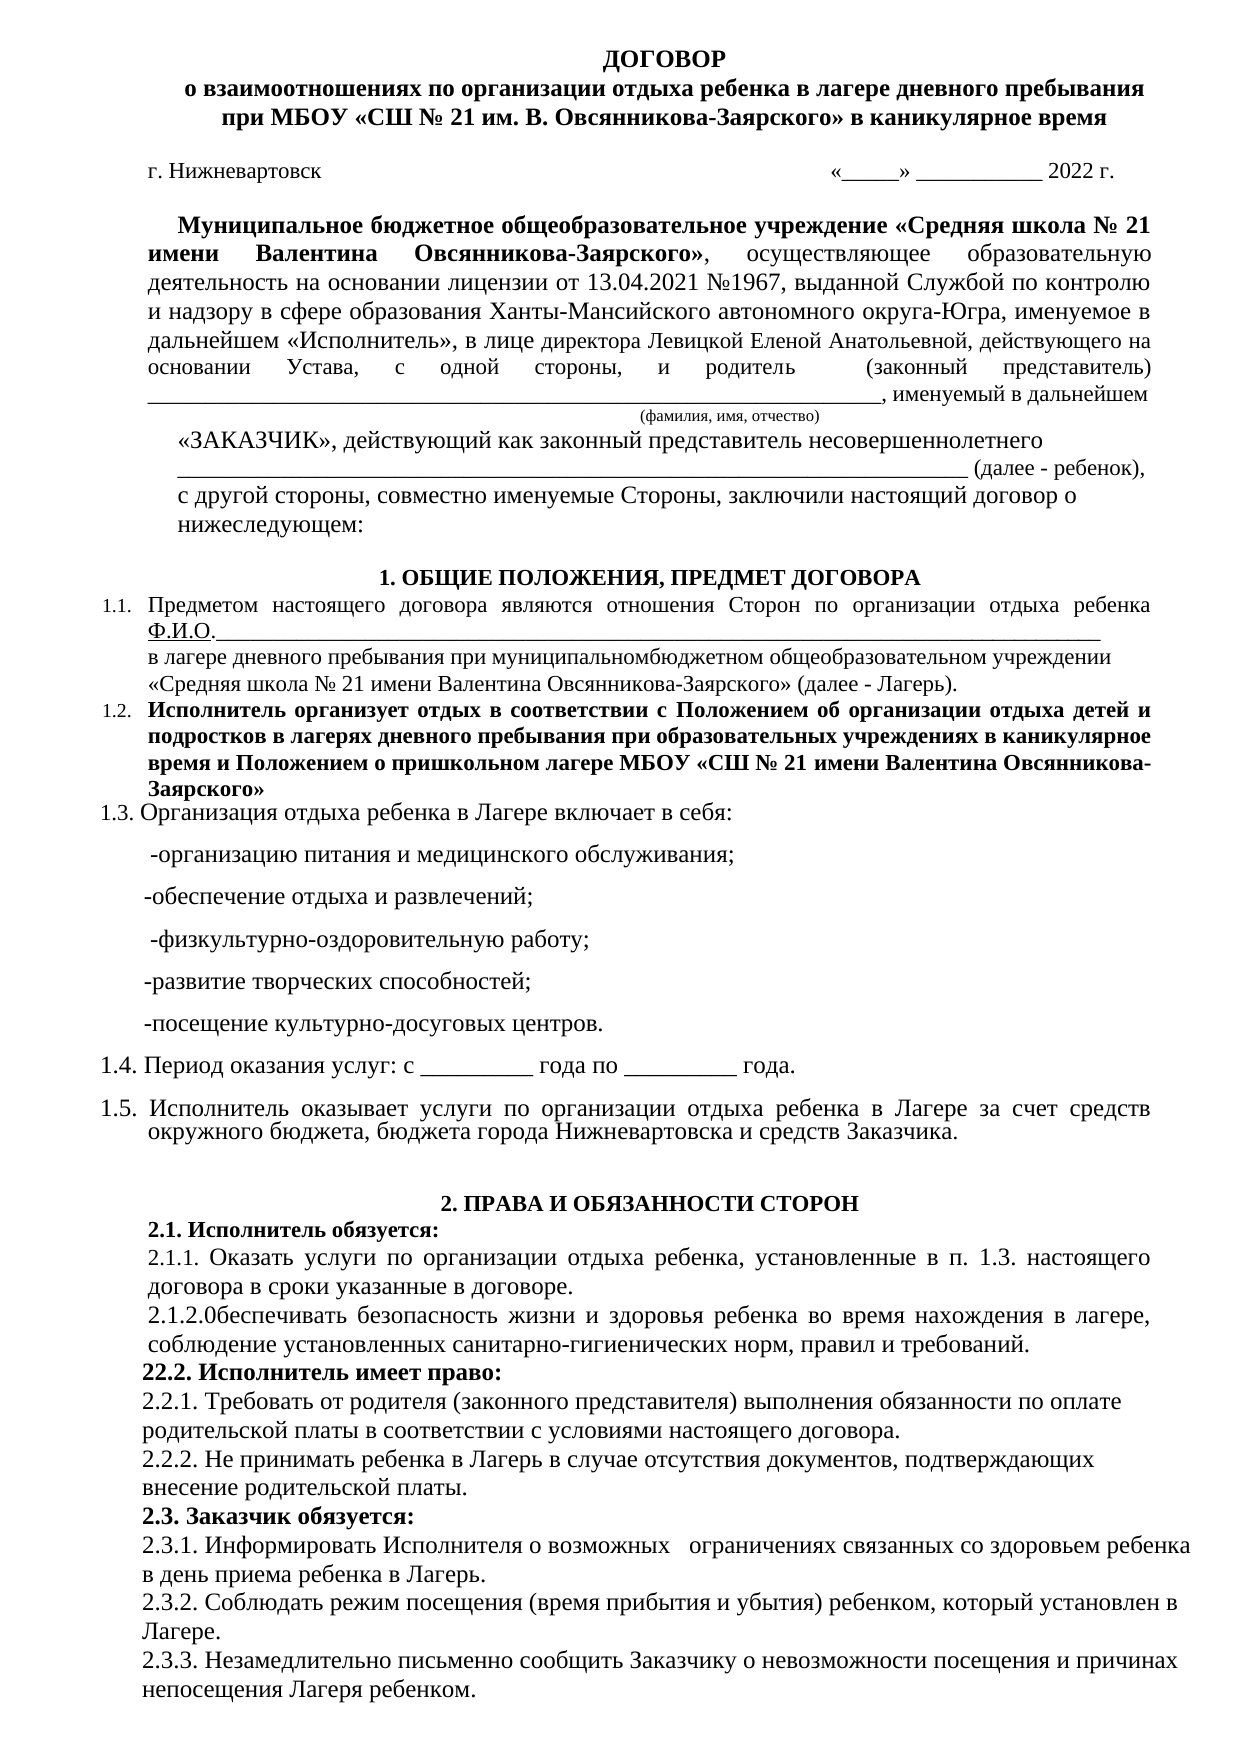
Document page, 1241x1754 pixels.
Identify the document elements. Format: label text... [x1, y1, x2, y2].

list Предметом настоящего договора являются отношения Сторон по организации отдыха ребенка Ф.И.О._________________________________________________________________ [102, 591, 1152, 643]
text 2.1.1. Оказать услуги по организации отдыха ребенка, установленные в п. 1.3. настоящего договора в сроки указанные в договоре. [148, 1242, 1152, 1300]
text «ЗАКАЗЧИК», действующий как законный представитель несовершеннолетнего [177, 425, 1152, 454]
text о взаимоотношениях по организации отдыха ребенка в лагере дневного пребывания [177, 73, 1152, 102]
text 2.1.2.0беспечивать безопасность жизни и здоровья ребенка во время нахождения в лагере, соблюдение установленных санитарно-гигиенических норм, правил и требований. [148, 1300, 1152, 1357]
text -обеспечение отдыха и развлечений; [100, 886, 1152, 909]
text 1.4. Период оказания услуг: с _________ года по _________ года. [100, 1055, 1152, 1079]
text г. Нижневартовск «_____» ___________ 2022 г. [148, 157, 1152, 183]
text (фамилия, имя, отчество) [177, 406, 1152, 425]
text 2.1. Исполнитель обязуется: [148, 1216, 1152, 1242]
text 1.3. Организация отдыха ребенка в Лагере включает в себя: [100, 801, 1152, 825]
text _____________________________________________________________________ (далее - ребенок), с другой стороны, совместно именуемые Стороны, заключили настоящий договор о нижеследующем: [177, 454, 1152, 538]
text 2. ПРАВА И ОБЯЗАННОСТИ СТОРОН [148, 1190, 1152, 1216]
text -посещение культурно-досуговых центров. [100, 1013, 1152, 1036]
list Исполнитель организует отдых в соответствии с Положением об организации отдыха детей и подростков в лагерях дневного пребывания при образовательных учреждениях в каникулярное время и Положением о пришкольном лагере МБОУ «СШ № 21 имени Валентина Овсянникова-Заярского» [102, 696, 1152, 801]
text 2.3.3. Незамедлительно письменно сообщить Заказчику о невозможности посещения и причинах непосещения Лагеря ребенком. [142, 1645, 1193, 1702]
text -организацию питания и медицинского обслуживания; [100, 844, 1152, 867]
text 2.2.1. Требовать от родителя (законного представителя) выполнения обязанности по оплате родительской платы в соответствии с условиями настоящего договора. [142, 1386, 1193, 1444]
text в лагере дневного пребывания при муниципальномбюджетном общеобразовательном учреждении «Средняя школа № 21 имени Валентина Овсянникова-Заярского» (далее - Лагерь). [148, 643, 1152, 696]
text 1.5. Исполнитель оказывает услуги по организации отдыха ребенка в Лагере за счет средств окружного бюджета, бюджета города Нижневартовска и средств Заказчика. [100, 1097, 1152, 1144]
text -развитие творческих способностей; [100, 971, 1152, 994]
text -физкультурно-оздоровительную работу; [100, 928, 1152, 952]
text 22.2. Исполнитель имеет право: [142, 1357, 1193, 1386]
text 2.3. Заказчик обязуется: [142, 1501, 1193, 1530]
text 1. ОБЩИЕ ПОЛОЖЕНИЯ, ПРЕДМЕТ ДОГОВОРА [148, 564, 1152, 591]
text 2.2.2. Не принимать ребенка в Лагерь в случае отсутствия документов, подтверждающих внесение родительской платы. [142, 1444, 1193, 1501]
text 2.3.2. Соблюдать режим посещения (время прибытия и убытия) ребенком, который установлен в Лагере. [142, 1587, 1193, 1645]
text 2.3.1. Информировать Исполнителя о возможных ограничениях связанных со здоровьем ребенка в день приема ребенка в Лагерь. [142, 1530, 1193, 1587]
text ДОГОВОР [177, 44, 1152, 73]
text при МБОУ «СШ № 21 им. В. Овсянникова-Заярского» в каникулярное время [177, 102, 1152, 131]
text Муниципальное бюджетное общеобразовательное учреждение «Средняя школа № 21 имени Валентина Овсянникова-Заярского», осуществляющее образовательную деятельность на основании лицензии от 13.04.2021 №1967, выданной Службой по контролю и надзору в сфере образования Ханты-Мансийского автономного округа-Югра, именуемое в дальнейшем «Исполнитель», в лице директора Левицкой Еленой Анатольевной, действующего на основании Устава, с одной стороны, и родитель (законный представитель) ________________________________________________________________, именуемый в дальнейшем [148, 210, 1152, 406]
